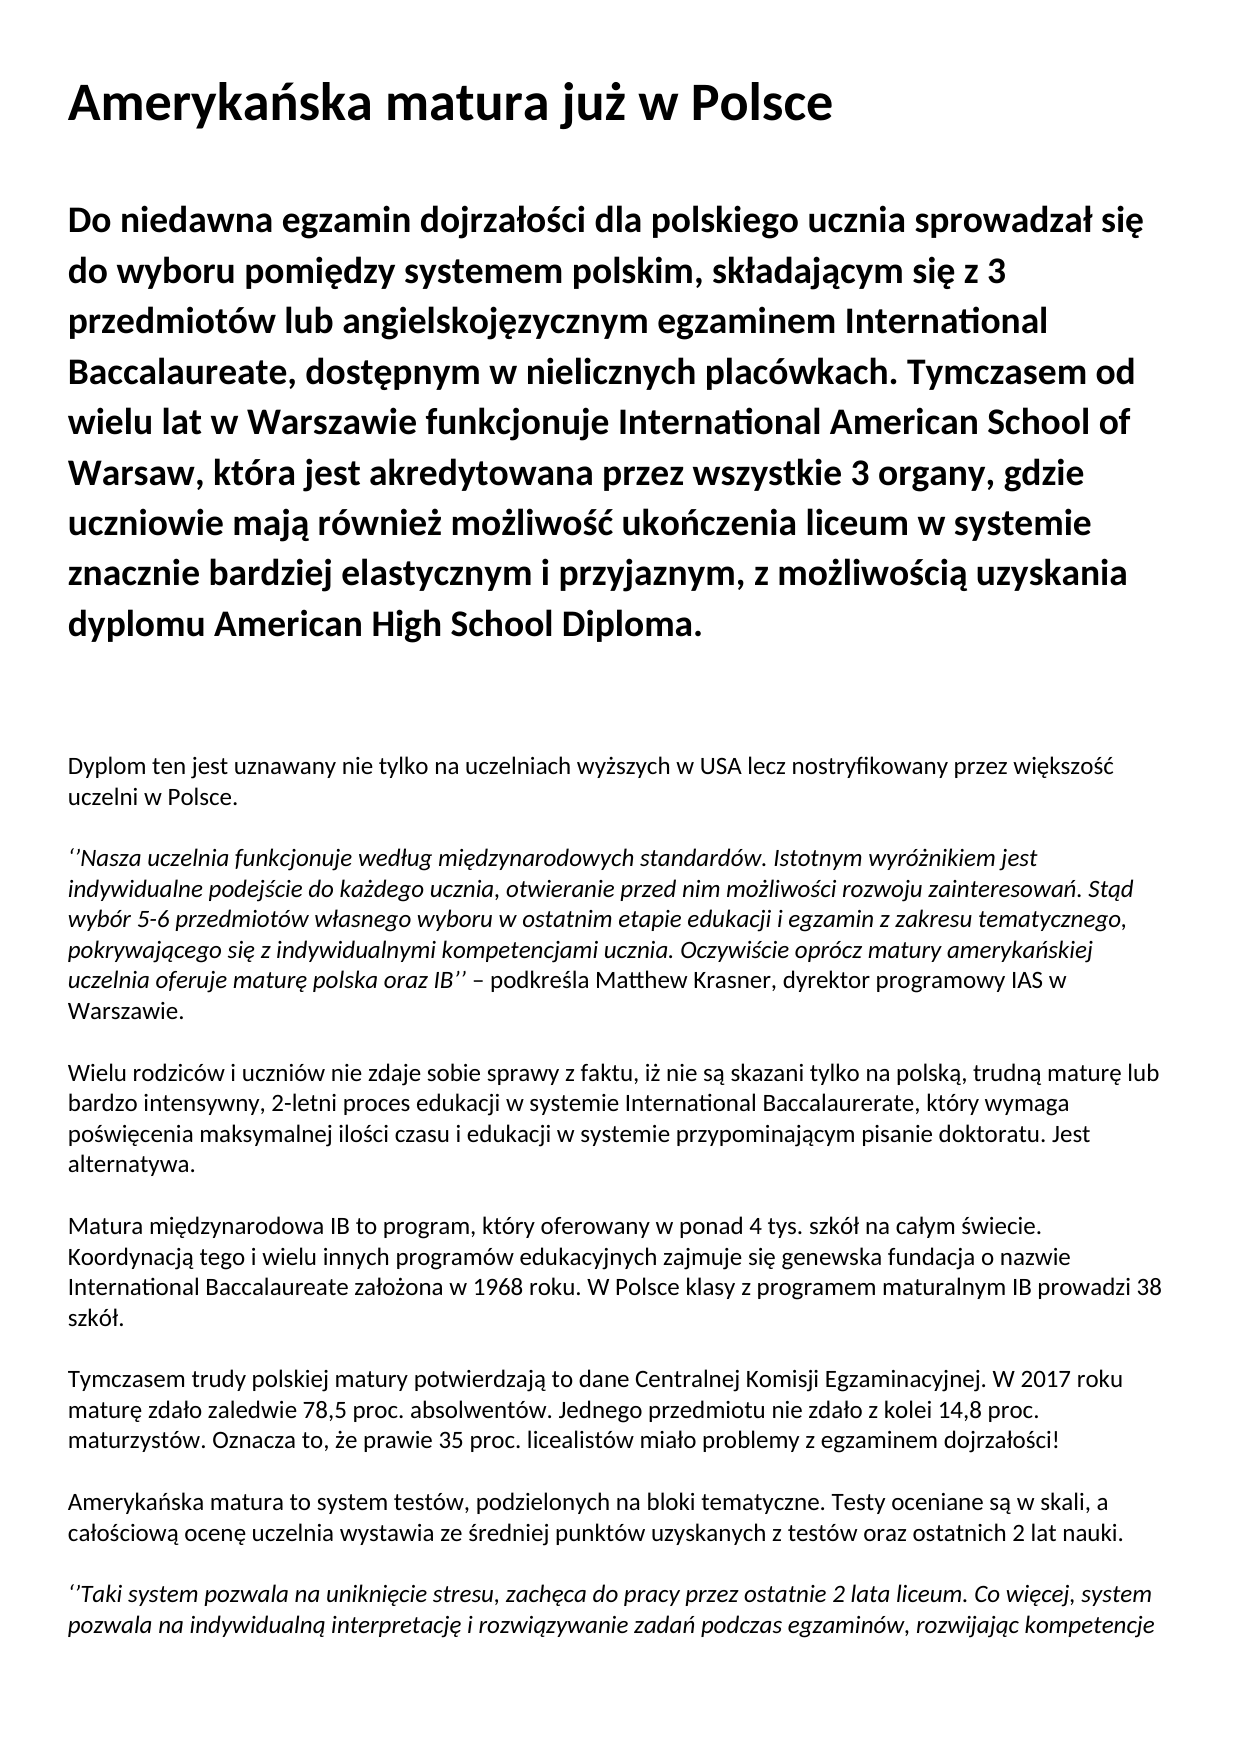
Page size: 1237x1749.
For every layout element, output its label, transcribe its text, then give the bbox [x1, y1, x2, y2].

text Matura międzynarodowa IB to program, który oferowany w ponad 4 tys. szkół na całym świecie. Koordynacją tego i wielu innych programów edukacyjnych zajmuje się genewska fundacja o nazwie International Baccalaureate założona w 1968 roku. W Polsce klasy z programem maturalnym IB prowadzi 38 szkół. [68, 1210, 1169, 1332]
text Wielu rodziców i uczniów nie zdaje sobie sprawy z faktu, iż nie są skazani tylko na polską, trudną maturę lub bardzo intensywny, 2-letni proces edukacji w systemie International Baccalaurerate, który wymaga poświęcenia maksymalnej ilości czasu i edukacji w systemie przypominającym pisanie doktoratu. Jest alternatywa. [68, 1057, 1169, 1179]
text Do niedawna egzamin dojrzałości dla polskiego ucznia sprowadzał się do wyboru pomiędzy systemem polskim, składającym się z 3 przedmiotów lub angielskojęzycznym egzaminem International Baccalaureate, dostępnym w nielicznych placówkach. Tymczasem od wielu lat w Warszawie funkcjonuje International American School of Warsaw, która jest akredytowana przez wszystkie 3 organy, gdzie uczniowie mają również możliwość ukończenia liceum w systemie znacznie bardziej elastycznym i przyjaznym, z możliwością uzyskania dyplomu American High School Diploma. [68, 196, 1169, 646]
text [68, 1578, 1169, 1639]
text Tymczasem trudy polskiej matury potwierdzają to dane Centralnej Komisji Egzaminacyjnej. W 2017 roku maturę zdało zaledwie 78,5 proc. absolwentów. Jednego przedmiotu nie zdało z kolei 14,8 proc. maturzystów. Oznacza to, że prawie 35 proc. licealistów miało problemy z egzaminem dojrzałości! [68, 1363, 1169, 1455]
text Amerykańska matura już w Polsce [68, 68, 1169, 134]
text ‘’Nasza uczelnia funkcjonuje według międzynarodowych standardów. Istotnym wyróżnikiem jest indywidualne podejście do każdego ucznia, otwieranie przed nim możliwości rozwoju zainteresowań. Stąd wybór 5-6 przedmiotów własnego wyboru w ostatnim etapie edukacji i egzamin z zakresu tematycznego, pokrywającego się z indywidualnymi kompetencjami ucznia. Oczywiście oprócz matury amerykańskiej uczelnia oferuje maturę polska oraz IB’’ – podkreśla Matthew Krasner, dyrektor programowy IAS w Warszawie. [68, 842, 1169, 1026]
text Dyplom ten jest uznawany nie tylko na uczelniach wyższych w USA lecz nostryfikowany przez większość uczelni w Polsce. [68, 750, 1169, 811]
text Amerykańska matura to system testów, podzielonych na bloki tematyczne. Testy oceniane są w skali, a całościową ocenę uczelnia wystawia ze średniej punktów uzyskanych z testów oraz ostatnich 2 lat nauki. [68, 1486, 1169, 1547]
